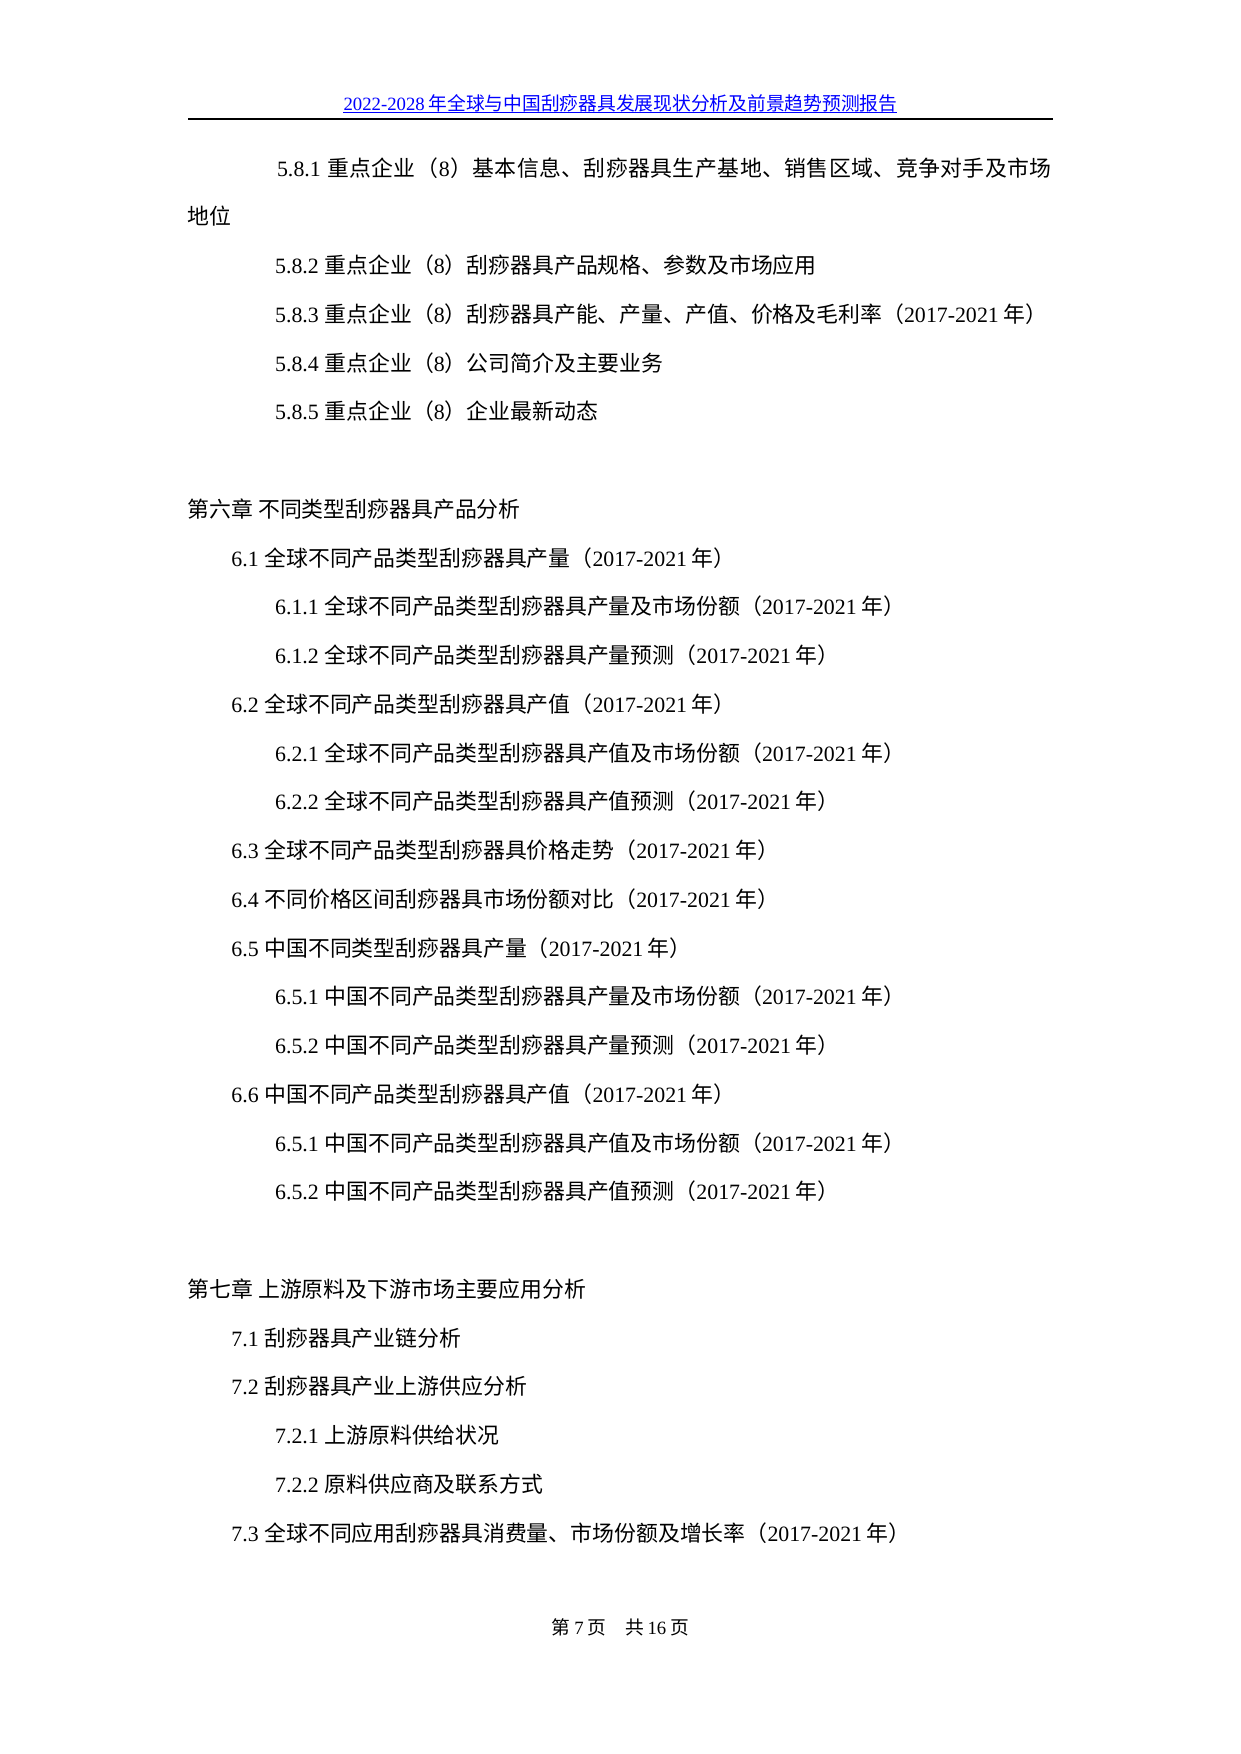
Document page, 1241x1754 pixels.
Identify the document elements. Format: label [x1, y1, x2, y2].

text [187, 150, 1053, 1548]
